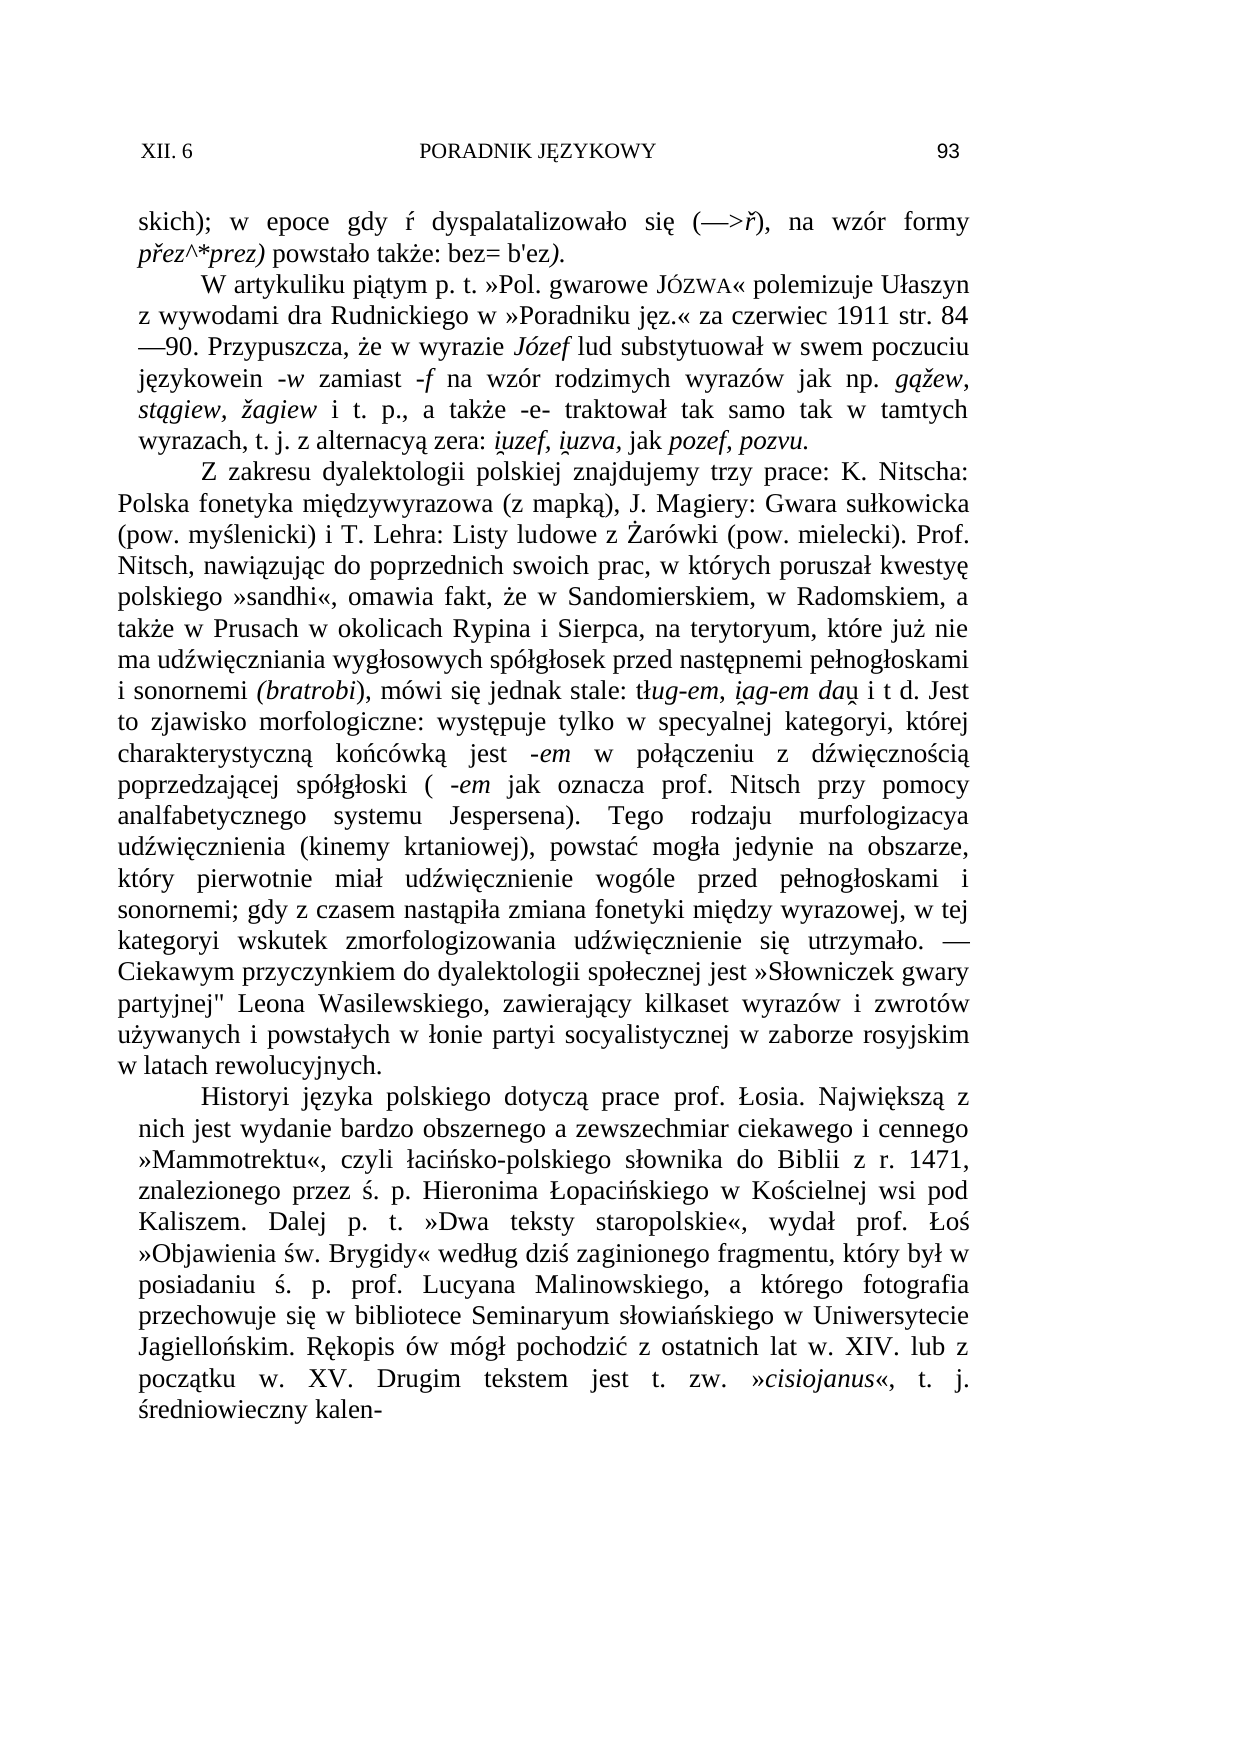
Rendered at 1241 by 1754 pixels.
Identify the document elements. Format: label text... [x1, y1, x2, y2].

text 93 [937, 142, 960, 163]
text PORADNIK JĘZYKOWY [419, 141, 657, 163]
text XII. 6 [140, 141, 193, 163]
text Historyi języka polskiego dotyczą prace prof. Łosia. Największą z nich jest wydanie bardzo obszernego a zewszechmiar ciekawego i cennego »Mammotrektu«, czyli łacińsko-polskiego słownika do Biblii z r. 1471, znalezionego przez ś. p. Hieronima Łopacińskiego w Kościelnej wsi pod Kaliszem. Dalej p. t. »Dwa teksty staropolskie«, wydał prof. Łoś »Objawienia św. Brygidy« według dziś zaginionego fragmentu, który był w posiadaniu ś. p. prof. Lucyana Malinowskiego, a którego fotografia przechowuje się w bibliotece Seminaryum słowiańskiego w Uniwersytecie Jagiellońskim. Rękopis ów mógł pochodzić z ostatnich lat w. XIV. lub z początku w. XV. Drugim tekstem jest t. zw. »cisiojanus«, t. j. średniowieczny kalen- [138, 1081, 970, 1424]
text skich); w epoce gdy ŕ dyspalatalizowało się (—>ř), na wzór formy přez^*prez) powstało także: bez= b'ez). [138, 206, 970, 268]
text W artykuliku piątym p. t. »Pol. gwarowe Józwa« polemizuje Ułaszyn z wywodami dra Rudnickiego w »Poradniku jęz.« za czerwiec 1911 str. 84—90. Przypuszcza, że w wyrazie Józef lud substytuował w swem poczuciu językowein -w zamiast -f na wzór rodzimych wyrazów jak np. gąžew, stągiew, žagiew i t. p., a także -e- traktował tak samo tak w tamtych wyrazach, t. j. z alternacyą zera: i̯uzef, i̯uzva, jak pozef, pozvu. [138, 268, 970, 456]
text Z zakresu dyalektologii polskiej znajdujemy trzy prace: K. Nitscha: Polska fonetyka międzywyrazowa (z mapką), J. Magiery: Gwara sułkowicka (pow. myślenicki) i T. Lehra: Listy ludowe z Żarówki (pow. mielecki). Prof. Nitsch, nawiązując do poprzednich swoich prac, w których poruszał kwestyę polskiego »sandhi«, omawia fakt, że w Sandomierskiem, w Radomskiem, a także w Prusach w okolicach Rypina i Sierpca, na terytoryum, które już nie ma udźwięczniania wygłosowych spółgłosek przed następnemi pełnogłoskami i sonornemi (bratrobi), mówi się jednak stale: tług-em, i̯ag-em daṷ i t d. Jest to zjawisko morfologiczne: występuje tylko w specyalnej kategoryi, której charakterystyczną końcówką jest -em w połączeniu z dźwięcznością poprzedzającej spółgłoski ( -em jak oznacza prof. Nitsch przy pomocy analfabetycznego systemu Jespersena). Tego rodzaju murfologizacya udźwięcznienia (kinemy krtaniowej), powstać mogła jedynie na obszarze, który pierwotnie miał udźwięcznienie wogóle przed pełnogłoskami i sonornemi; gdy z czasem nastąpiła zmiana fonetyki między wyrazowej, w tej kategoryi wskutek zmorfologizowania udźwięcznienie się utrzymało. — Ciekawym przyczynkiem do dyalektologii społecznej jest »Słowniczek gwary partyjnej" Leona Wasilewskiego, zawierający kilkaset wyrazów i zwrotów używanych i powstałych w łonie partyi socyalistycznej w zaborze rosyjskim w latach rewolucyjnych. [117, 456, 970, 1081]
